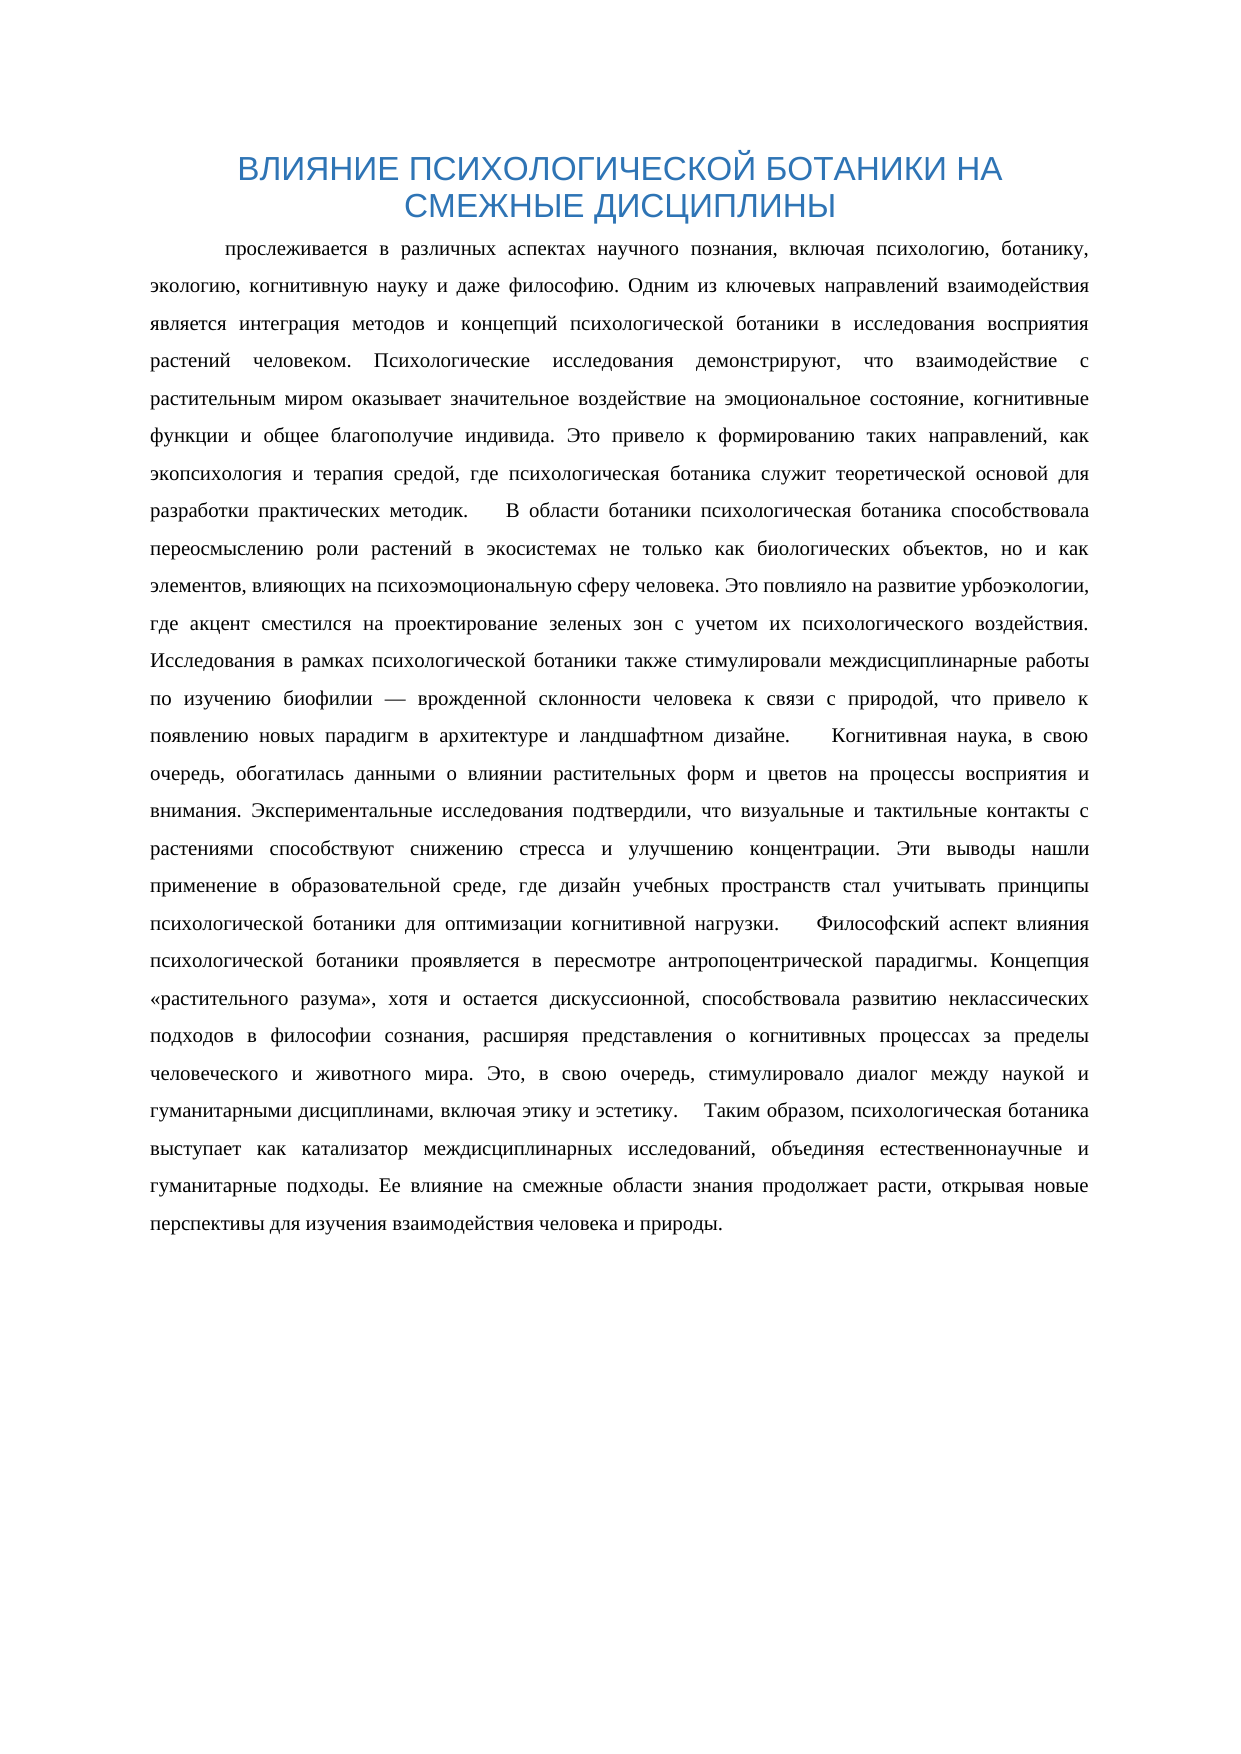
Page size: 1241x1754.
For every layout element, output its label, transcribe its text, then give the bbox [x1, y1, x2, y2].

subtitle ВЛИЯНИЕ ПСИХОЛОГИЧЕСКОЙ БОТАНИКИ НА СМЕЖНЫЕ ДИСЦИПЛИНЫ [150, 150, 1090, 225]
text прослеживается в различных аспектах научного познания, включая психологию, ботанику, экологию, когнитивную науку и даже философию. Одним из ключевых направлений взаимодействия является интеграция методов и концепций психологической ботаники в исследования восприятия растений человеком. Психологические исследования демонстрируют, что взаимодействие с растительным миром оказывает значительное воздействие на эмоциональное состояние, когнитивные функции и общее благополучие индивида. Это привело к формированию таких направлений, как экопсихология и терапия средой, где психологическая ботаника служит теоретической основой для разработки практических методик. В области ботаники психологическая ботаника способствовала переосмыслению роли растений в экосистемах не только как биологических объектов, но и как элементов, влияющих на психоэмоциональную сферу человека. Это повлияло на развитие урбоэкологии, где акцент сместился на проектирование зеленых зон с учетом их психологического воздействия. Исследования в рамках психологической ботаники также стимулировали междисциплинарные работы по изучению биофилии — врожденной склонности человека к связи с природой, что привело к появлению новых парадигм в архитектуре и ландшафтном дизайне. Когнитивная наука, в свою очередь, обогатилась данными о влиянии растительных форм и цветов на процессы восприятия и внимания. Экспериментальные исследования подтвердили, что визуальные и тактильные контакты с растениями способствуют снижению стресса и улучшению концентрации. Эти выводы нашли применение в образовательной среде, где дизайн учебных пространств стал учитывать принципы психологической ботаники для оптимизации когнитивной нагрузки. Философский аспект влияния психологической ботаники проявляется в пересмотре антропоцентрической парадигмы. Концепция «растительного разума», хотя и остается дискуссионной, способствовала развитию неклассических подходов в философии сознания, расширяя представления о когнитивных процессах за пределы человеческого и животного мира. Это, в свою очередь, стимулировало диалог между наукой и гуманитарными дисциплинами, включая этику и эстетику. Таким образом, психологическая ботаника выступает как катализатор междисциплинарных исследований, объединяя естественнонаучные и гуманитарные подходы. Ее влияние на смежные области знания продолжает расти, открывая новые перспективы для изучения взаимодействия человека и природы. [150, 225, 1090, 1237]
